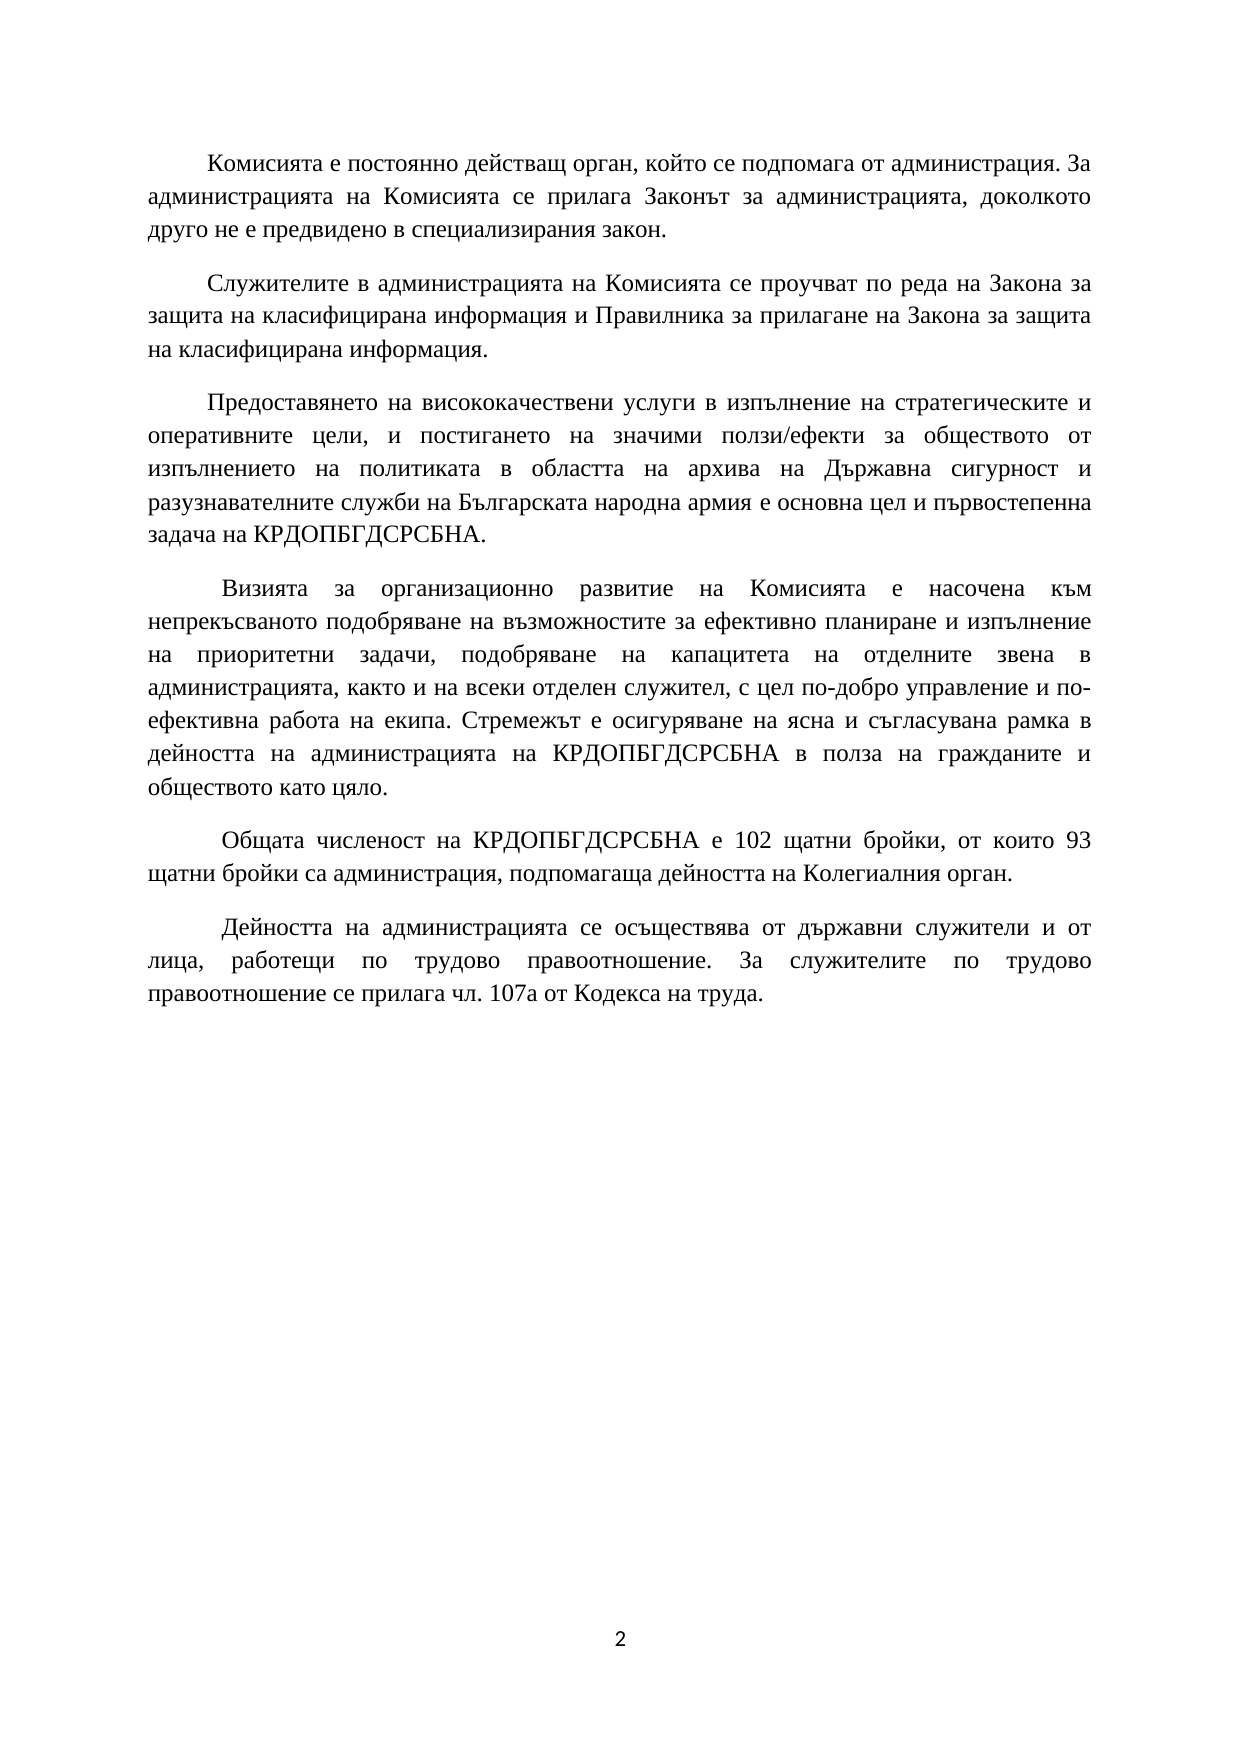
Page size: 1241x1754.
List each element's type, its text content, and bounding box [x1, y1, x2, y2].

text Комисията е постоянно действащ орган, който се подпомага от администрация. За администрацията на Комисията се прилага Законът за администрацията, доколкото друго не е предвидено в специализирания закон. [148, 148, 1092, 242]
text Предоставянето на висококачествени услуги в изпълнение на стратегическите и оперативните цели, и постигането на значими ползи/ефекти за обществото от изпълнението на политиката в областта на архива на Държавна сигурност и разузнавателните служби на Българската народна армия е основна цел и първостепенна задача на КРДОПБГДСРСБНА. [148, 387, 1092, 548]
text Визията за организационно развитие на Комисията е насочена към непрекъсваното подобряване на възможностите за ефективно планиране и изпълнение на приоритетни задачи, подобряване на капацитета на отделните звена в администрацията, както и на всеки отделен служител, с цел по-добро управление и по-ефективна работа на екипа. Стремежът е осигуряване на ясна и съгласувана рамка в дейността на администрацията на КРДОПБГДСРСБНА в полза на гражданите и обществото като цяло. [148, 573, 1092, 800]
text Дейността на администрацията се осъществява от държавни служители и от лица, работещи по трудово правоотношение. За служителите по трудово правоотношение се прилага чл. 107а от Кодекса на труда. [148, 912, 1092, 1007]
text Служителите в администрацията на Комисията се проучват по реда на Закона за защита на класифицирана информация и Правилника за прилагане на Закона за защита на класифицирана информация. [148, 268, 1092, 362]
text Общата численост на КРДОПБГДСРСБНА е 102 щатни бройки, от които 93 щатни бройки са администрация, подпомагаща дейността на Колегиалния орган. [148, 825, 1092, 887]
